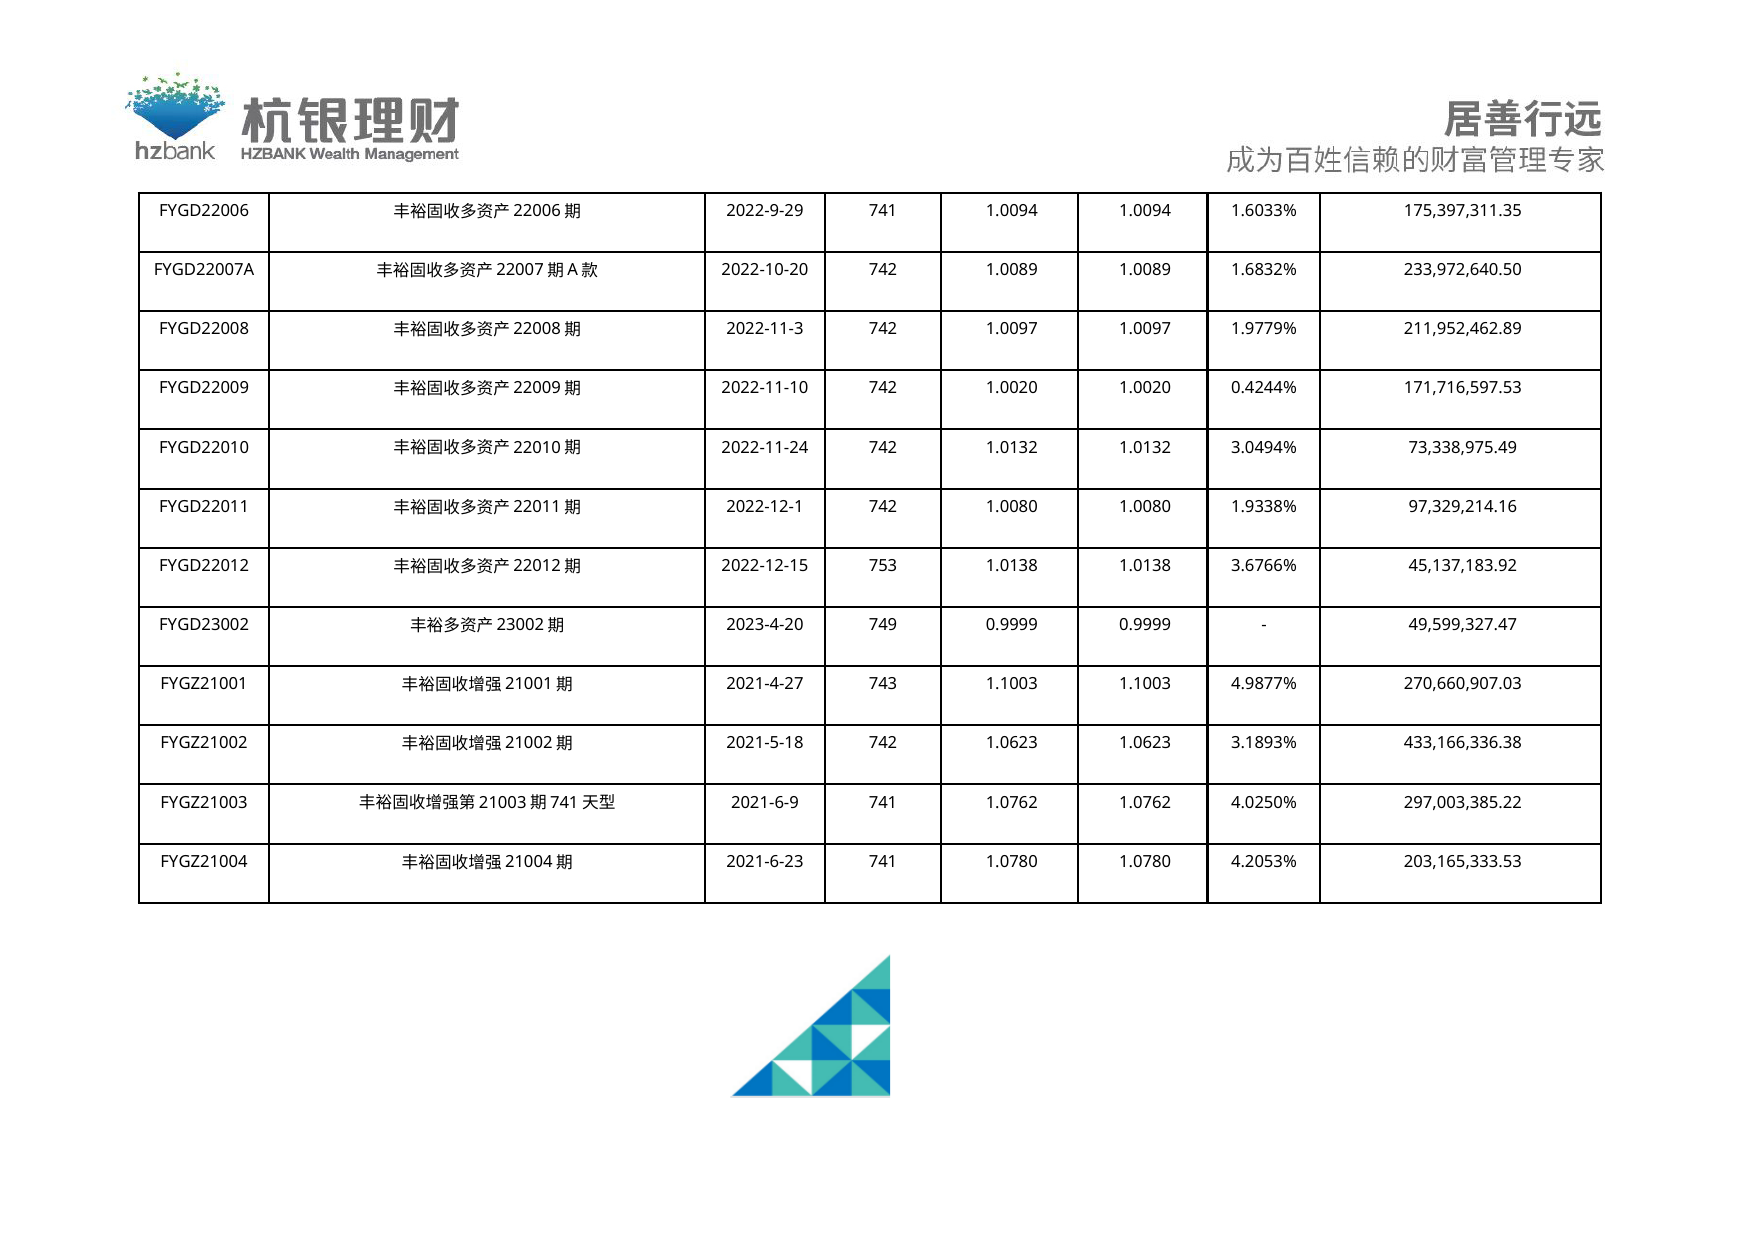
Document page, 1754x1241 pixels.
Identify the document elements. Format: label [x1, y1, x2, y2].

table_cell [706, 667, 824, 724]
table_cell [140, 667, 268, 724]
picture [4, 40, 545, 180]
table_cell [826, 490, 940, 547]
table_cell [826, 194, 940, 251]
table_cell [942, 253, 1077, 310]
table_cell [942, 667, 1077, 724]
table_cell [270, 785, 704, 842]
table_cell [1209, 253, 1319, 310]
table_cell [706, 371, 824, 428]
picture [730, 943, 891, 1098]
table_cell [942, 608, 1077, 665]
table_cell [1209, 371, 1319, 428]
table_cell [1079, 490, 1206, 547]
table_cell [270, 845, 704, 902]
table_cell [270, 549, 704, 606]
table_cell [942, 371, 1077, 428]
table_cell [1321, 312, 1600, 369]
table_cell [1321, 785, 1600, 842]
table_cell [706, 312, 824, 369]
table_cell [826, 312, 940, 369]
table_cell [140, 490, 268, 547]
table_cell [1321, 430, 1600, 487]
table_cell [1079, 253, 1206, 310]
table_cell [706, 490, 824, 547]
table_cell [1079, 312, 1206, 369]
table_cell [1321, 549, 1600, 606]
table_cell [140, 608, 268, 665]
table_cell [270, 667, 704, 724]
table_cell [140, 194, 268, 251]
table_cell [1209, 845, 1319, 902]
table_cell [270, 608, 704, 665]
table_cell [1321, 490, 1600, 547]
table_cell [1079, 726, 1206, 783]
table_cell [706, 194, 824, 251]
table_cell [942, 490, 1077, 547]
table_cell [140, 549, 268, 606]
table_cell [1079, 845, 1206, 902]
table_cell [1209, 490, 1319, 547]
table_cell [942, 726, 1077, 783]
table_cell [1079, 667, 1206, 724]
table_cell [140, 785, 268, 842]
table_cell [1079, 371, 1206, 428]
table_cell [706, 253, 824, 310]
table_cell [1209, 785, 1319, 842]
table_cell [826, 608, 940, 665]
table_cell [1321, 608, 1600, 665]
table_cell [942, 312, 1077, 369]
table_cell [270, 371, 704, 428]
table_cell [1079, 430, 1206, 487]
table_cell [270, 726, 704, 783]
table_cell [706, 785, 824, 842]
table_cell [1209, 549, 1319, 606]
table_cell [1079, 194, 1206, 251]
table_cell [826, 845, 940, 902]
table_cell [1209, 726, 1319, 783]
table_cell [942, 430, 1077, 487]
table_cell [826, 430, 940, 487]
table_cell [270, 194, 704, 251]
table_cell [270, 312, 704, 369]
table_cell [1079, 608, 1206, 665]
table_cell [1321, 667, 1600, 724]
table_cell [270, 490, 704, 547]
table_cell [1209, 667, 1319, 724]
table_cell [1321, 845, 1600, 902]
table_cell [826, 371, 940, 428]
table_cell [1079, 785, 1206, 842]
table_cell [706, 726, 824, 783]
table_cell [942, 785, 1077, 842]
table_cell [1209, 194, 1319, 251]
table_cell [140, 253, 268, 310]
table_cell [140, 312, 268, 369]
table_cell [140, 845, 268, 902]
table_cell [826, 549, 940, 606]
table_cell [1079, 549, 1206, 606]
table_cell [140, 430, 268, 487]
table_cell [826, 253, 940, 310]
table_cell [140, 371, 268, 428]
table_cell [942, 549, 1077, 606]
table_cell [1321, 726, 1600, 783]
picture [1168, 77, 1726, 179]
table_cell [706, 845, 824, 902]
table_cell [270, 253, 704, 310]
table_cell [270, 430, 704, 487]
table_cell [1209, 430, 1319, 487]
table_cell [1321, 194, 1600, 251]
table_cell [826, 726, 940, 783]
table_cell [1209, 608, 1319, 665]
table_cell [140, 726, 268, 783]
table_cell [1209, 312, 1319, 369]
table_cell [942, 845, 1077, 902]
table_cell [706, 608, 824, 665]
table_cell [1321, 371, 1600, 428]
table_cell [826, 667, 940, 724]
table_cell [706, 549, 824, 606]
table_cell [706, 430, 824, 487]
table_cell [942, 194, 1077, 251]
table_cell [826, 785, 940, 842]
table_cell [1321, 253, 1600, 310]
